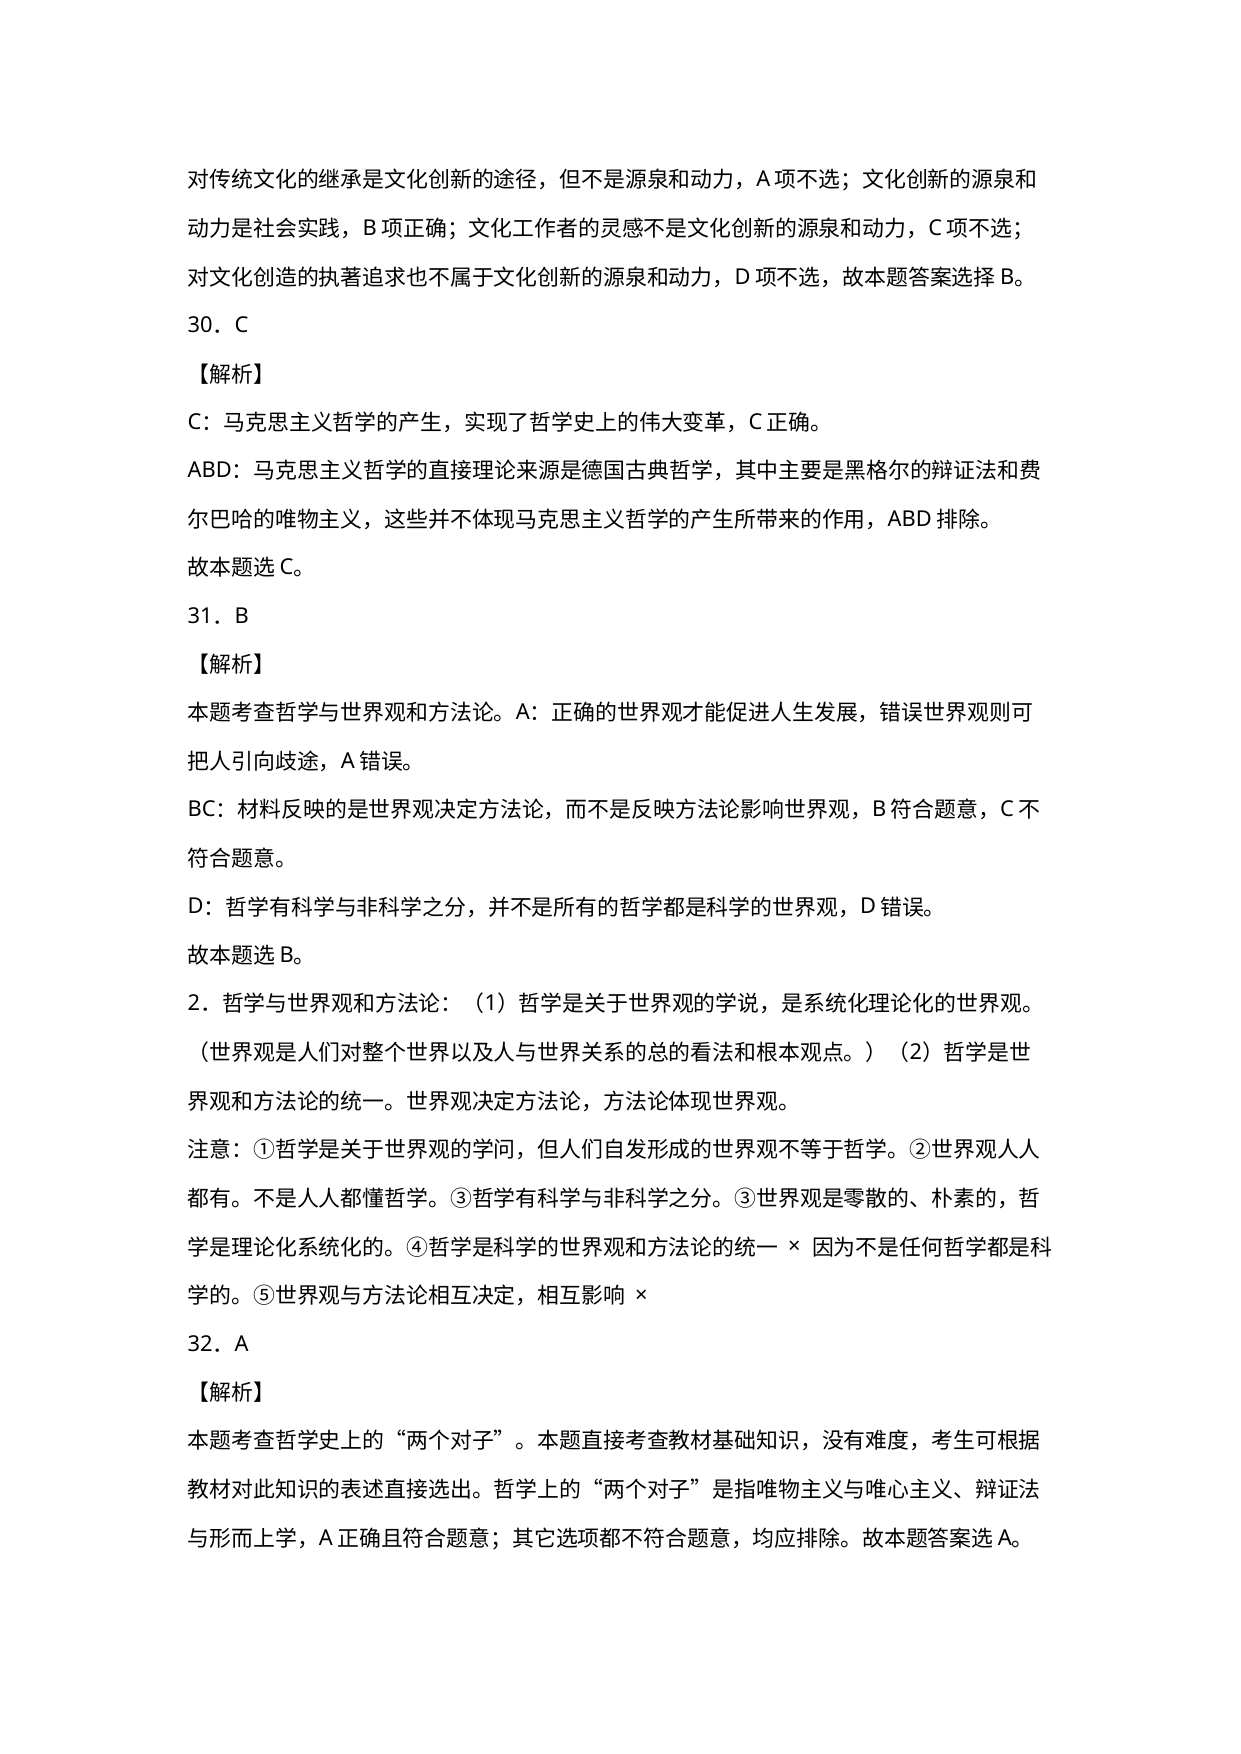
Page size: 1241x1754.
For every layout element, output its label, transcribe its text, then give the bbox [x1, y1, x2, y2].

text 本题考查哲学史上的“两个对子”。本题直接考查教材基础知识，没有难度，考生可根据教材对此知识的表述直接选出。哲学上的“两个对子”是指唯物主义与唯心主义、辩证法与形而上学，A正确且符合题意；其它选项都不符合题意，均应排除。故本题答案选A。 [187, 1423, 1053, 1553]
text 30．C [187, 308, 1053, 340]
text 2．哲学与世界观和方法论：（1）哲学是关于世界观的学说，是系统化理论化的世界观。（世界观是人们对整个世界以及人与世界关系的总的看法和根本观点。）（2）哲学是世界观和方法论的统一。世界观决定方法论，方法论体现世界观。 [187, 986, 1053, 1116]
text ABD：马克思主义哲学的直接理论来源是德国古典哲学，其中主要是黑格尔的辩证法和费尔巴哈的唯物主义，这些并不体现马克思主义哲学的产生所带来的作用，ABD排除。 [187, 453, 1053, 534]
text 注意：①哲学是关于世界观的学问，但人们自发形成的世界观不等于哲学。②世界观人人都有。不是人人都懂哲学。③哲学有科学与非科学之分。③世界观是零散的、朴素的，哲学是理论化系统化的。④哲学是科学的世界观和方法论的统一 × 因为不是任何哲学都是科学的。⑤世界观与方法论相互决定，相互影响 × [187, 1132, 1053, 1310]
text 32．A [187, 1326, 1053, 1359]
text C：马克思主义哲学的产生，实现了哲学史上的伟大变革，C正确。 [187, 404, 1053, 437]
text 【解析】 [187, 647, 1053, 679]
text BC：材料反映的是世界观决定方法论，而不是反映方法论影响世界观，B符合题意，C不符合题意。 [187, 792, 1053, 873]
text 【解析】 [187, 1374, 1053, 1407]
text 故本题选B。 [187, 937, 1053, 970]
text 故本题选C。 [187, 550, 1053, 582]
text 【解析】 [187, 356, 1053, 389]
text 对传统文化的继承是文化创新的途径，但不是源泉和动力，A项不选；文化创新的源泉和动力是社会实践，B项正确；文化工作者的灵感不是文化创新的源泉和动力，C项不选；对文化创造的执著追求也不属于文化创新的源泉和动力，D项不选，故本题答案选择B。 [187, 162, 1053, 292]
text D：哲学有科学与非科学之分，并不是所有的哲学都是科学的世界观，D错误。 [187, 889, 1053, 922]
text 本题考查哲学与世界观和方法论。A：正确的世界观才能促进人生发展，错误世界观则可把人引向歧途，A错误。 [187, 695, 1053, 776]
text 31．B [187, 598, 1053, 631]
